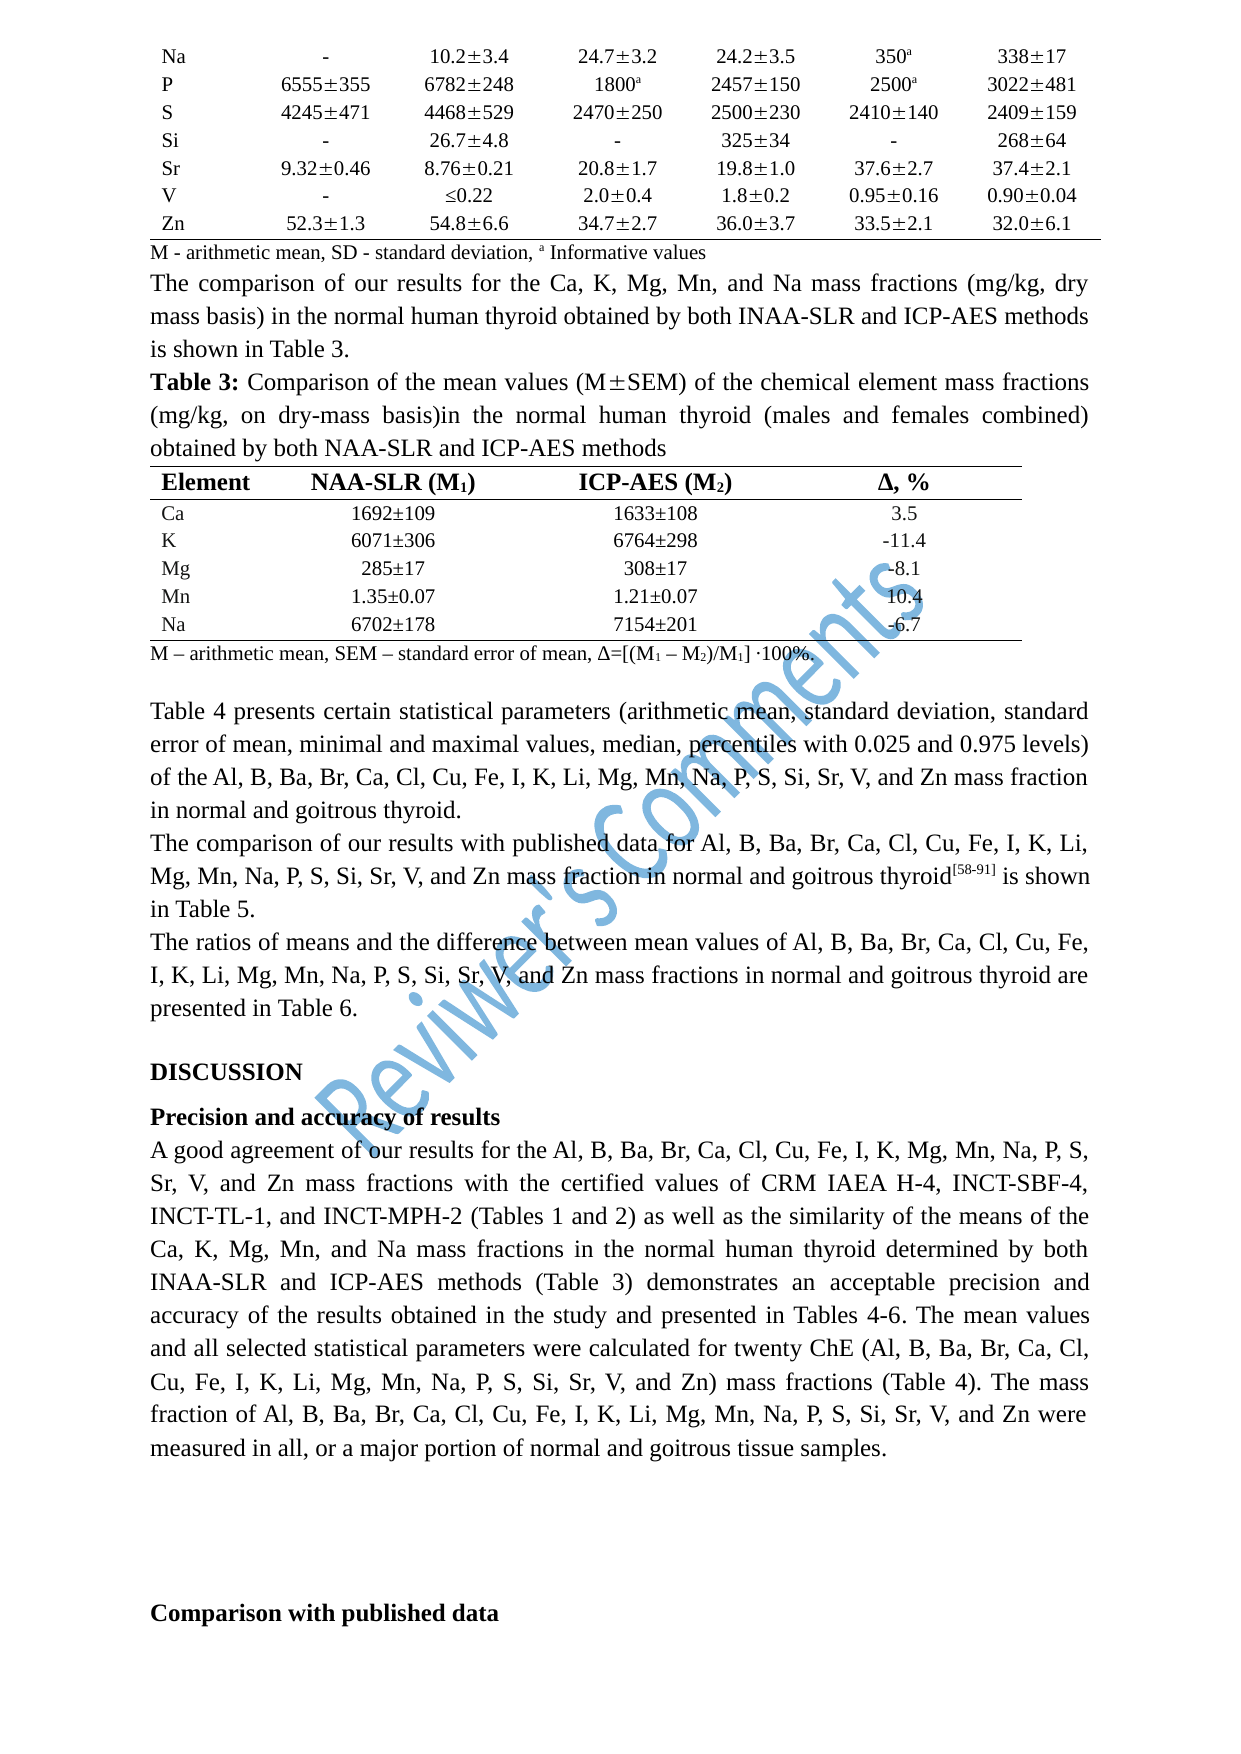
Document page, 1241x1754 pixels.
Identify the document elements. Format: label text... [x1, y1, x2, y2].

table_cell K [150, 528, 261, 556]
table_cell - [261, 44, 389, 72]
table_cell 9.320.46 [261, 156, 389, 183]
table_cell 33.52.1 [825, 211, 963, 239]
table_cell 8.760.21 [389, 156, 548, 183]
table_cell 34.72.7 [548, 211, 686, 239]
table_cell 37.62.7 [825, 156, 963, 183]
table_cell -8.1 [786, 556, 1022, 584]
table_cell V [150, 184, 261, 211]
table_cell 4245471 [261, 100, 389, 128]
table_cell 37.42.1 [963, 156, 1101, 183]
table_cell 32534 [686, 128, 824, 156]
table_header Element [150, 467, 261, 499]
table_cell 2470250 [548, 100, 686, 128]
table_cell 2457150 [686, 72, 824, 100]
table_cell 1633±108 [524, 500, 786, 528]
table_cell Si [150, 128, 261, 156]
table_cell Mn [150, 584, 261, 612]
table_cell Na [150, 44, 261, 72]
table_cell Na [150, 612, 261, 639]
text The comparison of our results with published data for Al, B, Ba, Br, Ca, Cl, Cu, Fe, I, K, Li, Mg, Mn, Na, P, S, Si, Sr, V, and Zn mass fraction in normal and goitrous thyroid[58-91] is shown in Table 5. [150, 828, 1090, 923]
text M – arithmetic mean, SEM – standard error of mean, ∆=[(M1 – M2)/M1] ∙100%. [150, 641, 1090, 664]
table_cell 6702±178 [261, 612, 524, 639]
table_cell Mg [150, 556, 261, 584]
table_cell - [261, 184, 389, 211]
table_cell 6764±298 [524, 528, 786, 556]
table_cell 1.80.2 [686, 184, 824, 211]
table_cell 1.21±0.07 [524, 584, 786, 612]
text The comparison of our results for the Ca, K, Mg, Mn, and Na mass fractions (mg/kg, dry mass basis) in the normal human thyroid obtained by both INAA-SLR and ICP-AES methods is shown in Table 3. [150, 268, 1090, 362]
table_cell 2.00.4 [548, 184, 686, 211]
table_cell 26.74.8 [389, 128, 548, 156]
text Table 3: Comparison of the mean values (MSEM) of the chemical element mass fractions (mg/kg, on dry-mass basis)in the normal human thyroid (males and females combined) obtained by both NAA-SLR and ICP-AES methods [150, 367, 1090, 462]
table_cell 20.81.7 [548, 156, 686, 183]
table_cell 7154±201 [524, 612, 786, 639]
table_cell - [825, 128, 963, 156]
table_cell 54.86.6 [389, 211, 548, 239]
table_cell 2500a [825, 72, 963, 100]
table_cell - [548, 128, 686, 156]
text M - arithmetic mean, SD - standard deviation, a Informative values [150, 240, 1090, 264]
table_cell 285±17 [261, 556, 524, 584]
table_cell S [150, 100, 261, 128]
table_cell 52.31.3 [261, 211, 389, 239]
table_cell - [261, 128, 389, 156]
text The ratios of means and the difference between mean values of Al, B, Ba, Br, Ca, Cl, Cu, Fe, I, K, Li, Mg, Mn, Na, P, S, Si, Sr, V, and Zn mass fractions in normal and goitrous thyroid are presented in Table 6. [150, 927, 1090, 1022]
table_cell 24.73.2 [548, 44, 686, 72]
table_cell 0.900.04 [963, 184, 1101, 211]
table_cell 10.4 [786, 584, 1022, 612]
table_cell 26864 [963, 128, 1101, 156]
table_cell 19.81.0 [686, 156, 824, 183]
table_cell ≤0.22 [389, 184, 548, 211]
text A good agreement of our results for the Al, B, Ba, Br, Ca, Cl, Cu, Fe, I, K, Mg, Mn, Na, P, S, Sr, V, and Zn mass fractions with the certified values of CRM IAEA H-4, INCT-SBF-4, INCT-TL-1, and INCT-MPH-2 (Tables 1 and 2) as well as the similarity of the means of the Ca, K, Mg, Mn, and Na mass fractions in the normal human thyroid determined by both INAA-SLR and ICP-AES methods (Table 3) demonstrates an acceptable precision and accuracy of the results obtained in the study and presented in Tables 4-6. The mean values and all selected statistical parameters were calculated for twenty ChE (Al, B, Ba, Br, Ca, Cl, Cu, Fe, I, K, Li, Mg, Mn, Na, P, S, Si, Sr, V, and Zn) mass fractions (Table 4). The mass fraction of Al, B, Ba, Br, Ca, Cl, Cu, Fe, I, K, Li, Mg, Mn, Na, P, S, Si, Sr, V, and Zn were measured in all, or a major portion of normal and goitrous tissue samples. [150, 1135, 1090, 1461]
table_cell 4468529 [389, 100, 548, 128]
text Precision and accuracy of results [150, 1102, 1090, 1131]
table_cell Sr [150, 156, 261, 183]
text Comparison with published data [150, 1598, 1090, 1626]
text Table 4 presents certain statistical parameters (arithmetic mean, standard deviation, standard error of mean, minimal and maximal values, median, percentiles with 0.025 and 0.975 levels) of the Al, B, Ba, Br, Ca, Cl, Cu, Fe, I, K, Li, Mg, Mn, Na, P, S, Si, Sr, V, and Zn mass fraction in normal and goitrous thyroid. [150, 696, 1090, 823]
table_cell 1.35±0.07 [261, 584, 524, 612]
table_cell Zn [150, 211, 261, 239]
table_header ICP-AES (M2) [524, 467, 786, 499]
table_header NAA-SLR (M1) [261, 467, 524, 499]
table_cell P [150, 72, 261, 100]
table_cell 33817 [963, 44, 1101, 72]
table_header ∆, % [786, 467, 1022, 499]
table_cell 32.06.1 [963, 211, 1101, 239]
table_cell 3022481 [963, 72, 1101, 100]
table_cell -6.7 [786, 612, 1022, 639]
text Discussion [150, 1057, 1090, 1086]
table_cell 1692±109 [261, 500, 524, 528]
table_cell 308±17 [524, 556, 786, 584]
table_cell 3.5 [786, 500, 1022, 528]
table_cell 2409159 [963, 100, 1101, 128]
table_cell 10.23.4 [389, 44, 548, 72]
table_cell 6555355 [261, 72, 389, 100]
table_cell 6071±306 [261, 528, 524, 556]
table_cell 0.950.16 [825, 184, 963, 211]
table_cell 2410140 [825, 100, 963, 128]
table_cell 1800a [548, 72, 686, 100]
table_cell 6782248 [389, 72, 548, 100]
table_cell 2500230 [686, 100, 824, 128]
table_cell 24.23.5 [686, 44, 824, 72]
table_cell 350a [825, 44, 963, 72]
table_cell 36.03.7 [686, 211, 824, 239]
table_cell -11.4 [786, 528, 1022, 556]
table_cell Ca [150, 500, 261, 528]
